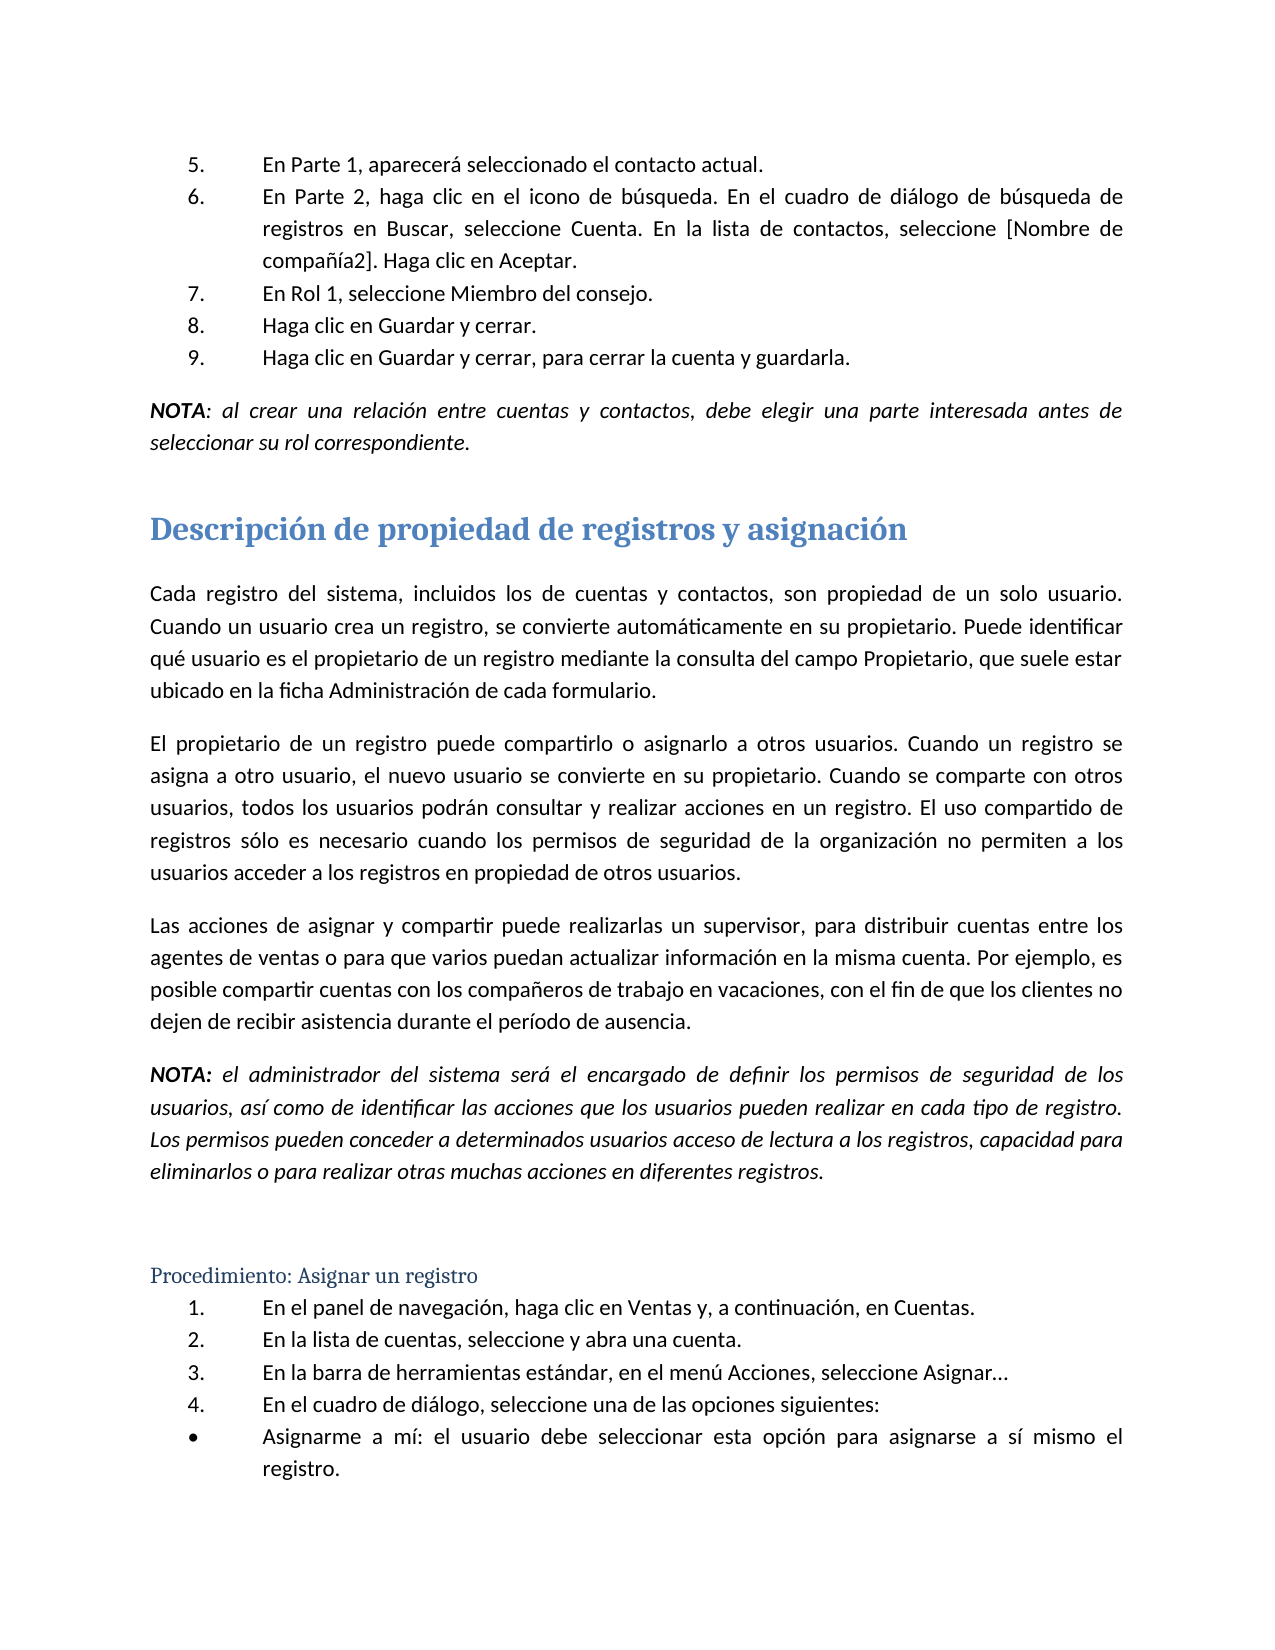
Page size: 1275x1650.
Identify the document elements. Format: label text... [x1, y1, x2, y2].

list En Rol 1, seleccione Miembro del consejo. [187, 279, 1125, 307]
list En la barra de herramientas estándar, en el menú Acciones, seleccione Asignar… [187, 1358, 1125, 1386]
list Asignarme a mí: el usuario debe seleccionar esta opción para asignarse a sí mismo el registro. [187, 1422, 1125, 1482]
subtitle Procedimiento: Asignar un registro [150, 1263, 1125, 1289]
subtitle Descripción de propiedad de registros y asignación [150, 511, 1125, 549]
text El propietario de un registro puede compartirlo o asignarlo a otros usuarios. Cuando un registro se asigna a otro usuario, el nuevo usuario se convierte en su propietario. Cuando se comparte con otros usuarios, todos los usuarios podrán consultar y realizar acciones en un registro. El uso compartido de registros sólo es necesario cuando los permisos de seguridad de la organización no permiten a los usuarios acceder a los registros en propiedad de otros usuarios. [150, 729, 1125, 886]
text NOTA: el administrador del sistema será el encargado de definir los permisos de seguridad de los usuarios, así como de identificar las acciones que los usuarios pueden realizar en cada tipo de registro. Los permisos pueden conceder a determinados usuarios acceso de lectura a los registros, capacidad para eliminarlos o para realizar otras muchas acciones en diferentes registros. [150, 1061, 1125, 1185]
text Las acciones de asignar y compartir puede realizarlas un supervisor, para distribuir cuentas entre los agentes de ventas o para que varios puedan actualizar información en la misma cuenta. Por ejemplo, es posible compartir cuentas con los compañeros de trabajo en vacaciones, con el fin de que los clientes no dejen de recibir asistencia durante el período de ausencia. [150, 911, 1125, 1036]
list En el cuadro de diálogo, seleccione una de las opciones siguientes: [187, 1390, 1125, 1418]
text NOTA: al crear una relación entre cuentas y contactos, debe elegir una parte interesada antes de seleccionar su rol correspondiente. [150, 396, 1125, 456]
list En el panel de navegación, haga clic en Ventas y, a continuación, en Cuentas. [187, 1293, 1125, 1321]
text Cada registro del sistema, incluidos los de cuentas y contactos, son propiedad de un solo usuario. Cuando un usuario crea un registro, se convierte automáticamente en su propietario. Puede identificar qué usuario es el propietario de un registro mediante la consulta del campo Propietario, que suele estar ubicado en la ficha Administración de cada formulario. [150, 579, 1125, 704]
list Haga clic en Guardar y cerrar. [187, 311, 1125, 339]
list En Parte 1, aparecerá seleccionado el contacto actual. [187, 150, 1125, 178]
list En la lista de cuentas, seleccione y abra una cuenta. [187, 1326, 1125, 1353]
list Haga clic en Guardar y cerrar, para cerrar la cuenta y guardarla. [187, 343, 1125, 371]
list En Parte 2, haga clic en el icono de búsqueda. En el cuadro de diálogo de búsqueda de registros en Buscar, seleccione Cuenta. En la lista de contactos, seleccione [Nombre de compañía2]. Haga clic en Aceptar. [187, 182, 1125, 274]
